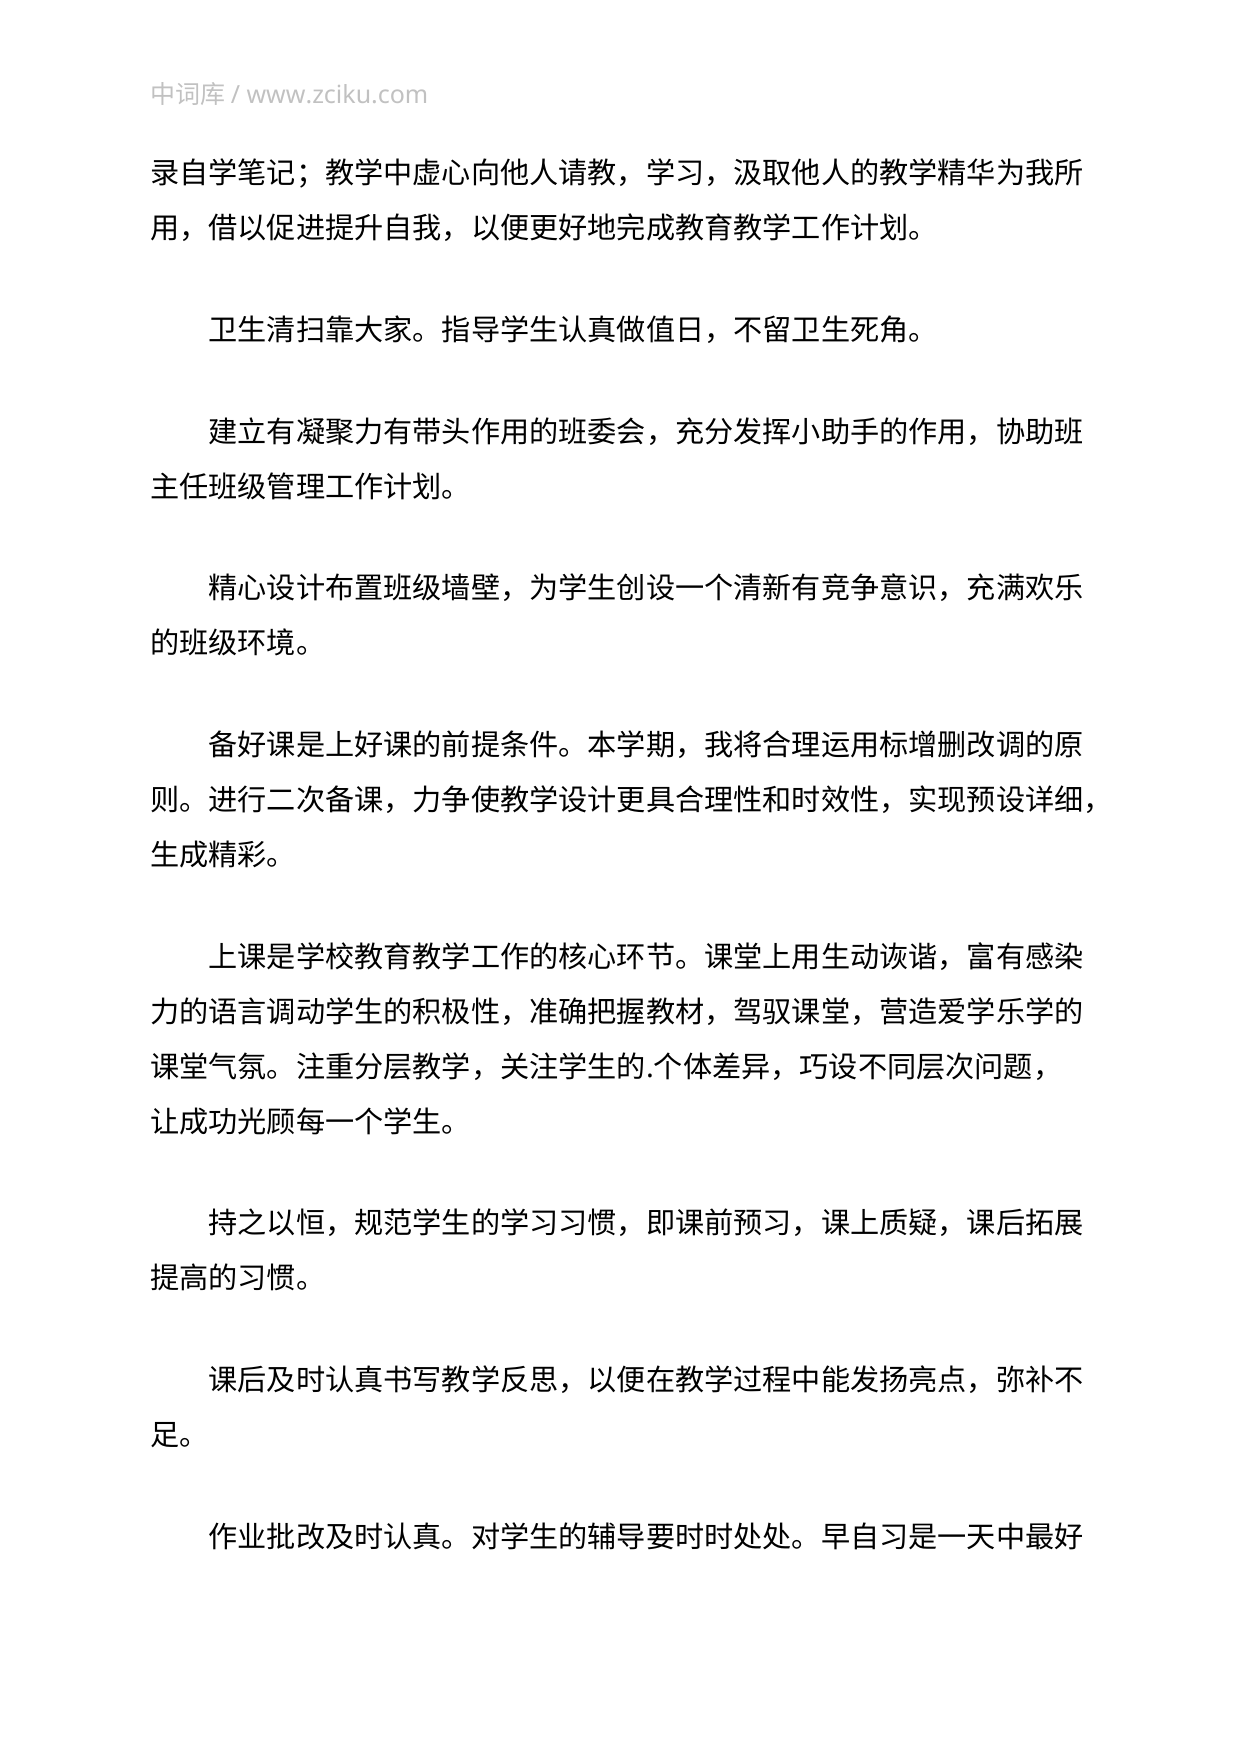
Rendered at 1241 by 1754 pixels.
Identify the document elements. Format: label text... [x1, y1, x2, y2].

text 备好课是上好课的前提条件。本学期，我将合理运用标增删改调的原则。进行二次备课，力争使教学设计更具合理性和时效性，实现预设详细，生成精彩。 [150, 722, 1090, 874]
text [150, 1513, 1090, 1556]
text 持之以恒，规范学生的学习习惯，即课前预习，课上质疑，课后拓展提高的习惯。 [150, 1200, 1090, 1297]
text 上课是学校教育教学工作的核心环节。课堂上用生动诙谐，富有感染力的语言调动学生的积极性，准确把握教材，驾驭课堂，营造爱学乐学的课堂气氛。注重分层教学，关注学生的.个体差异，巧设不同层次问题，让成功光顾每一个学生。 [150, 933, 1090, 1140]
text 课后及时认真书写教学反思，以便在教学过程中能发扬亮点，弥补不足。 [150, 1357, 1090, 1454]
text 卫生清扫靠大家。指导学生认真做值日，不留卫生死角。 [150, 307, 1090, 349]
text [150, 150, 1090, 247]
text 建立有凝聚力有带头作用的班委会，充分发挥小助手的作用，协助班主任班级管理工作计划。 [150, 408, 1090, 506]
text 精心设计布置班级墙壁，为学生创设一个清新有竞争意识，充满欢乐的班级环境。 [150, 565, 1090, 662]
